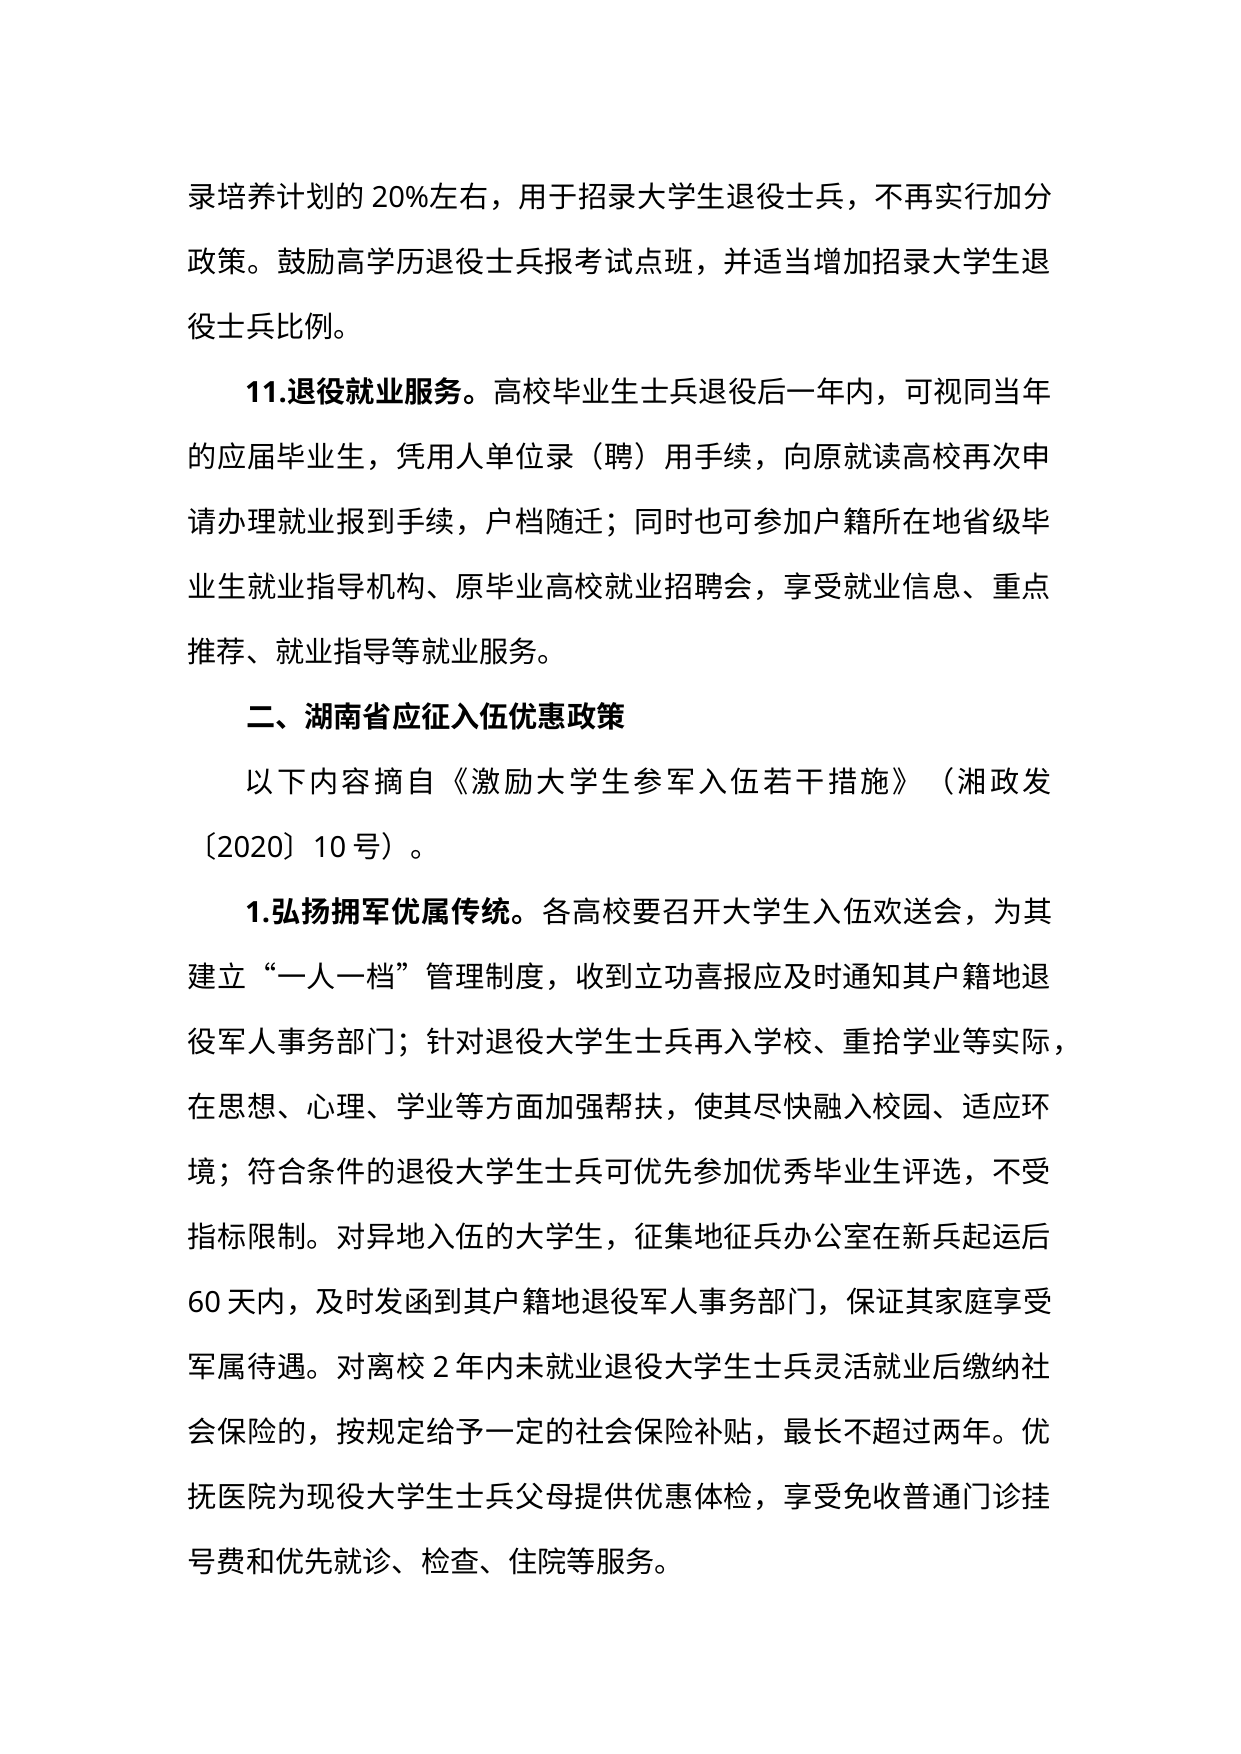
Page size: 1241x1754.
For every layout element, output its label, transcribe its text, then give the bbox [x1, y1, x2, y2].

text 11.退役就业服务。高校毕业生士兵退役后一年内，可视同当年的应届毕业生，凭用人单位录（聘）用手续，向原就读高校再次申请办理就业报到手续，户档随迁；同时也可参加户籍所在地省级毕业生就业指导机构、原毕业高校就业招聘会，享受就业信息、重点推荐、就业指导等就业服务。 [187, 357, 1053, 682]
text 以下内容摘自《激励大学生参军入伍若干措施》（湘政发〔2020〕10号）。 [187, 747, 1053, 877]
text 二、湖南省应征入伍优惠政策 [187, 682, 1053, 747]
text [187, 162, 1053, 357]
text 1.弘扬拥军优属传统。各高校要召开大学生入伍欢送会，为其建立“一人一档”管理制度，收到立功喜报应及时通知其户籍地退役军人事务部门；针对退役大学生士兵再入学校、重拾学业等实际，在思想、心理、学业等方面加强帮扶，使其尽快融入校园、适应环境；符合条件的退役大学生士兵可优先参加优秀毕业生评选，不受指标限制。对异地入伍的大学生，征集地征兵办公室在新兵起运后60天内，及时发函到其户籍地退役军人事务部门，保证其家庭享受军属待遇。对离校2年内未就业退役大学生士兵灵活就业后缴纳社会保险的，按规定给予一定的社会保险补贴，最长不超过两年。优抚医院为现役大学生士兵父母提供优惠体检，享受免收普通门诊挂号费和优先就诊、检查、住院等服务。 [187, 877, 1053, 1592]
